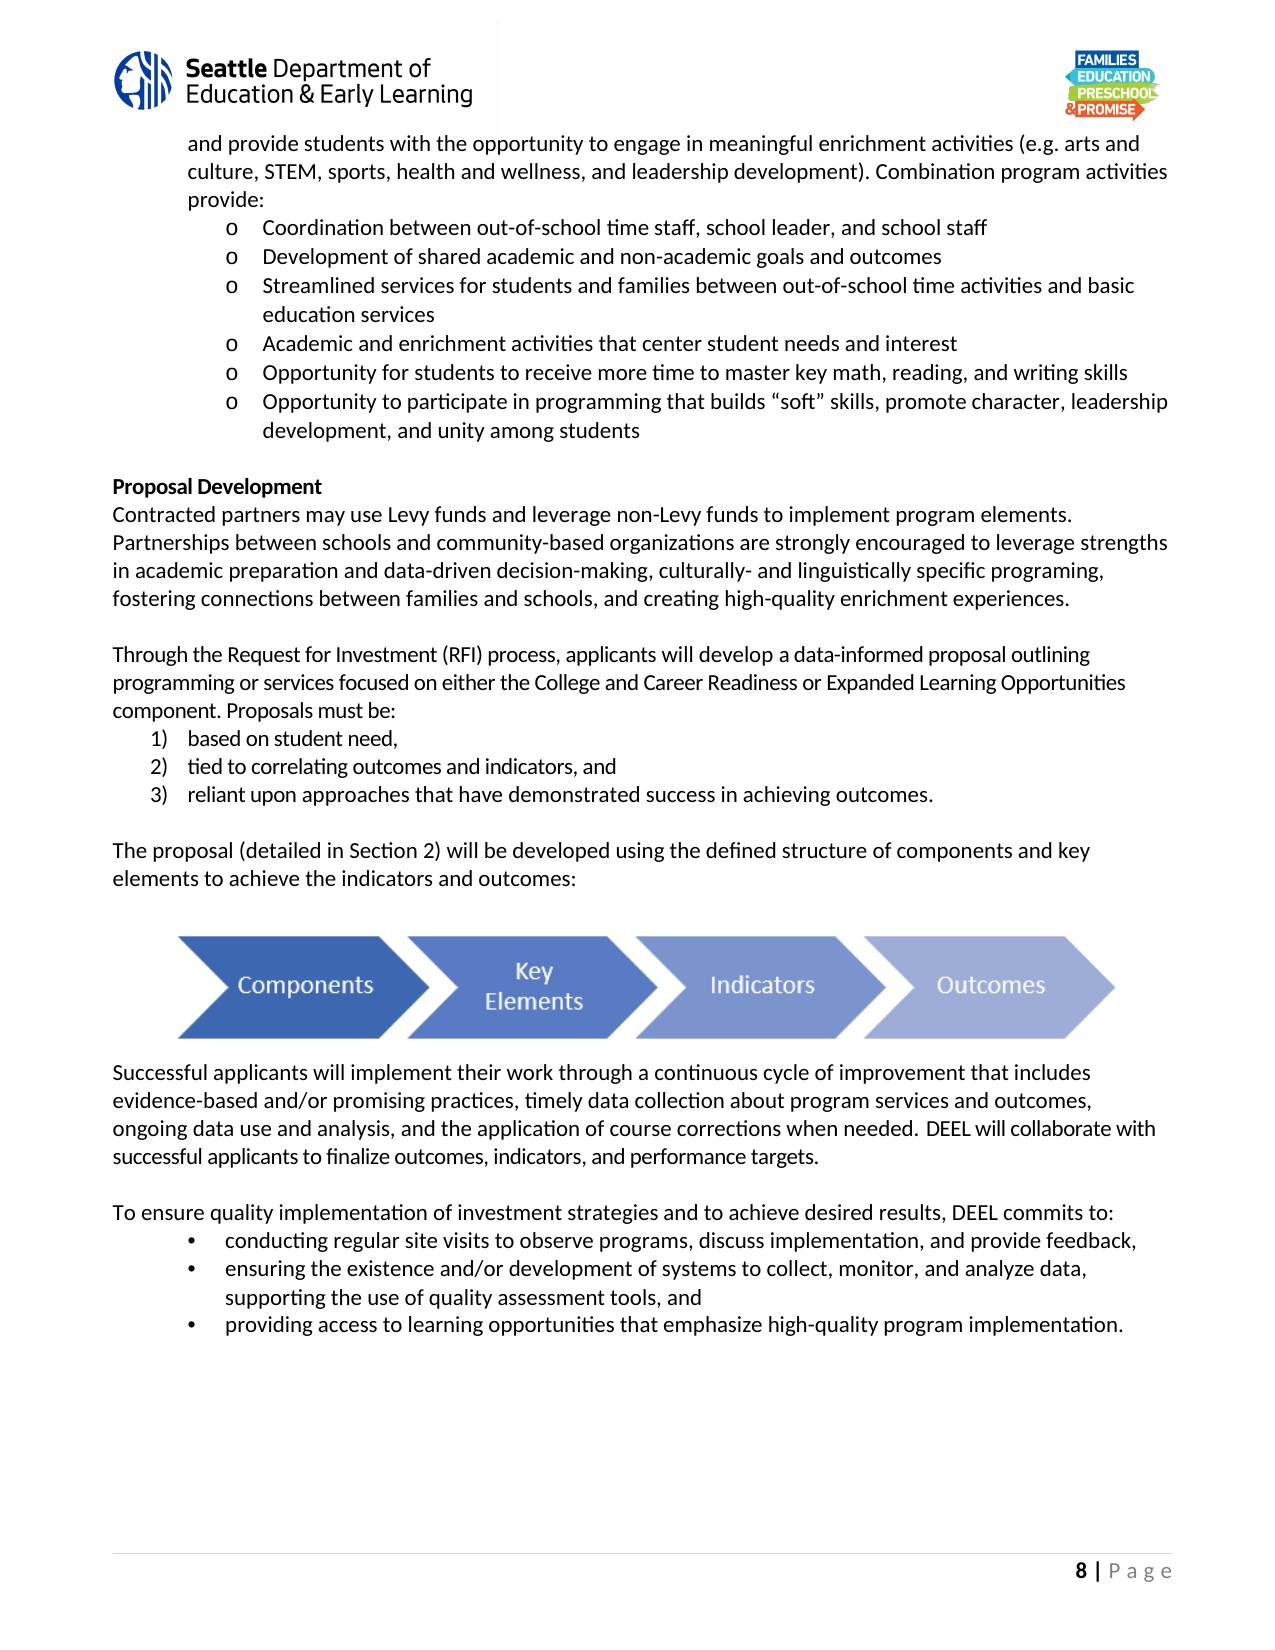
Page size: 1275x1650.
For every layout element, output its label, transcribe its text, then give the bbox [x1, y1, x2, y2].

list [187, 129, 1172, 213]
text Successful applicants will implement their work through a continuous cycle of improvement that includes evidence-based and/or promising practices, timely data collection about program services and outcomes, ongoing data use and analysis, and the application of course corrections when needed. DEEL will collaborate with successful applicants to finalize outcomes, indicators, and performance targets. [112, 1058, 1172, 1171]
picture [1051, 25, 1172, 129]
picture [148, 920, 1136, 1059]
text Through the Request for Investment (RFI) process, applicants will develop a data-informed proposal outlining programming or services focused on either the College and Career Readiness or Expanded Learning Opportunities component. Proposals must be: [112, 640, 1172, 724]
text Proposal Development [112, 472, 1172, 500]
list Opportunity to participate in programming that builds “soft” skills, promote character, leadership development, and unity among students [225, 387, 1172, 444]
list Academic and enrichment activities that center student needs and interest [225, 329, 1172, 358]
list Coordination between out-of-school time staff, school leader, and school staff [225, 213, 1172, 242]
text Contracted partners may use Levy funds and leverage non-Levy funds to implement program elements. Partnerships between schools and community-based organizations are strongly encouraged to leverage strengths in academic preparation and data-driven decision-making, culturally- and linguistically specific programing, fostering connections between families and schools, and creating high-quality enrichment experiences. [112, 500, 1172, 612]
picture [85, 21, 501, 150]
list providing access to learning opportunities that emphasize high-quality program implementation. [187, 1311, 1172, 1339]
text The proposal (detailed in Section 2) will be developed using the defined structure of components and key elements to achieve the indicators and outcomes: [112, 836, 1172, 892]
list tied to correlating outcomes and indicators, and [150, 752, 1172, 780]
list Streamlined services for students and families between out-of-school time activities and basic education services [225, 271, 1172, 329]
list Opportunity for students to receive more time to master key math, reading, and writing skills [225, 358, 1172, 387]
list based on student need, [150, 724, 1172, 752]
text To ensure quality implementation of investment strategies and to achieve desired results, DEEL commits to: [112, 1198, 1172, 1227]
list conducting regular site visits to observe programs, discuss implementation, and provide feedback, [187, 1227, 1172, 1254]
list ensuring the existence and/or development of systems to collect, monitor, and analyze data, supporting the use of quality assessment tools, and [187, 1254, 1172, 1311]
list reliant upon approaches that have demonstrated success in achieving outcomes. [150, 780, 1172, 808]
list Development of shared academic and non-academic goals and outcomes [225, 242, 1172, 271]
